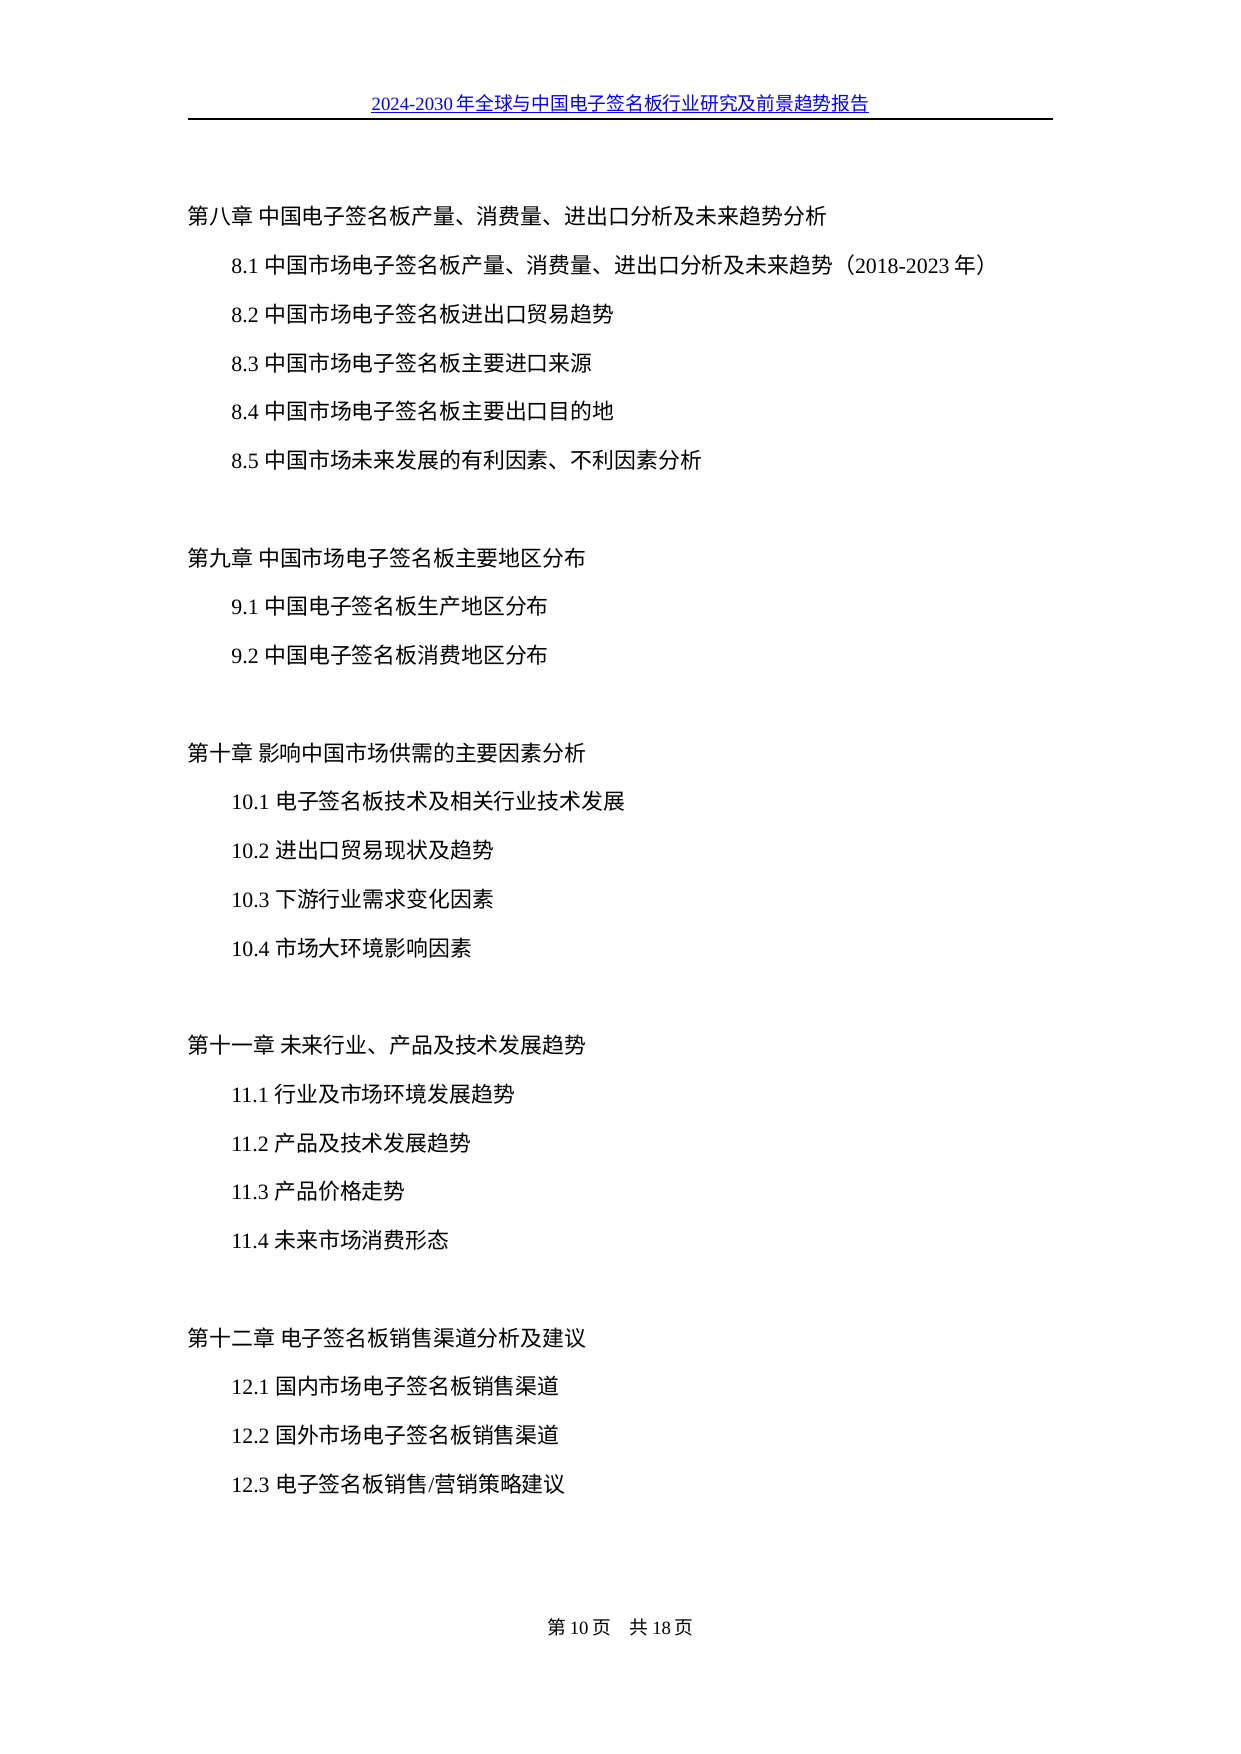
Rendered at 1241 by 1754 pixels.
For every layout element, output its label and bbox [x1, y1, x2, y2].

text [187, 150, 1053, 1499]
